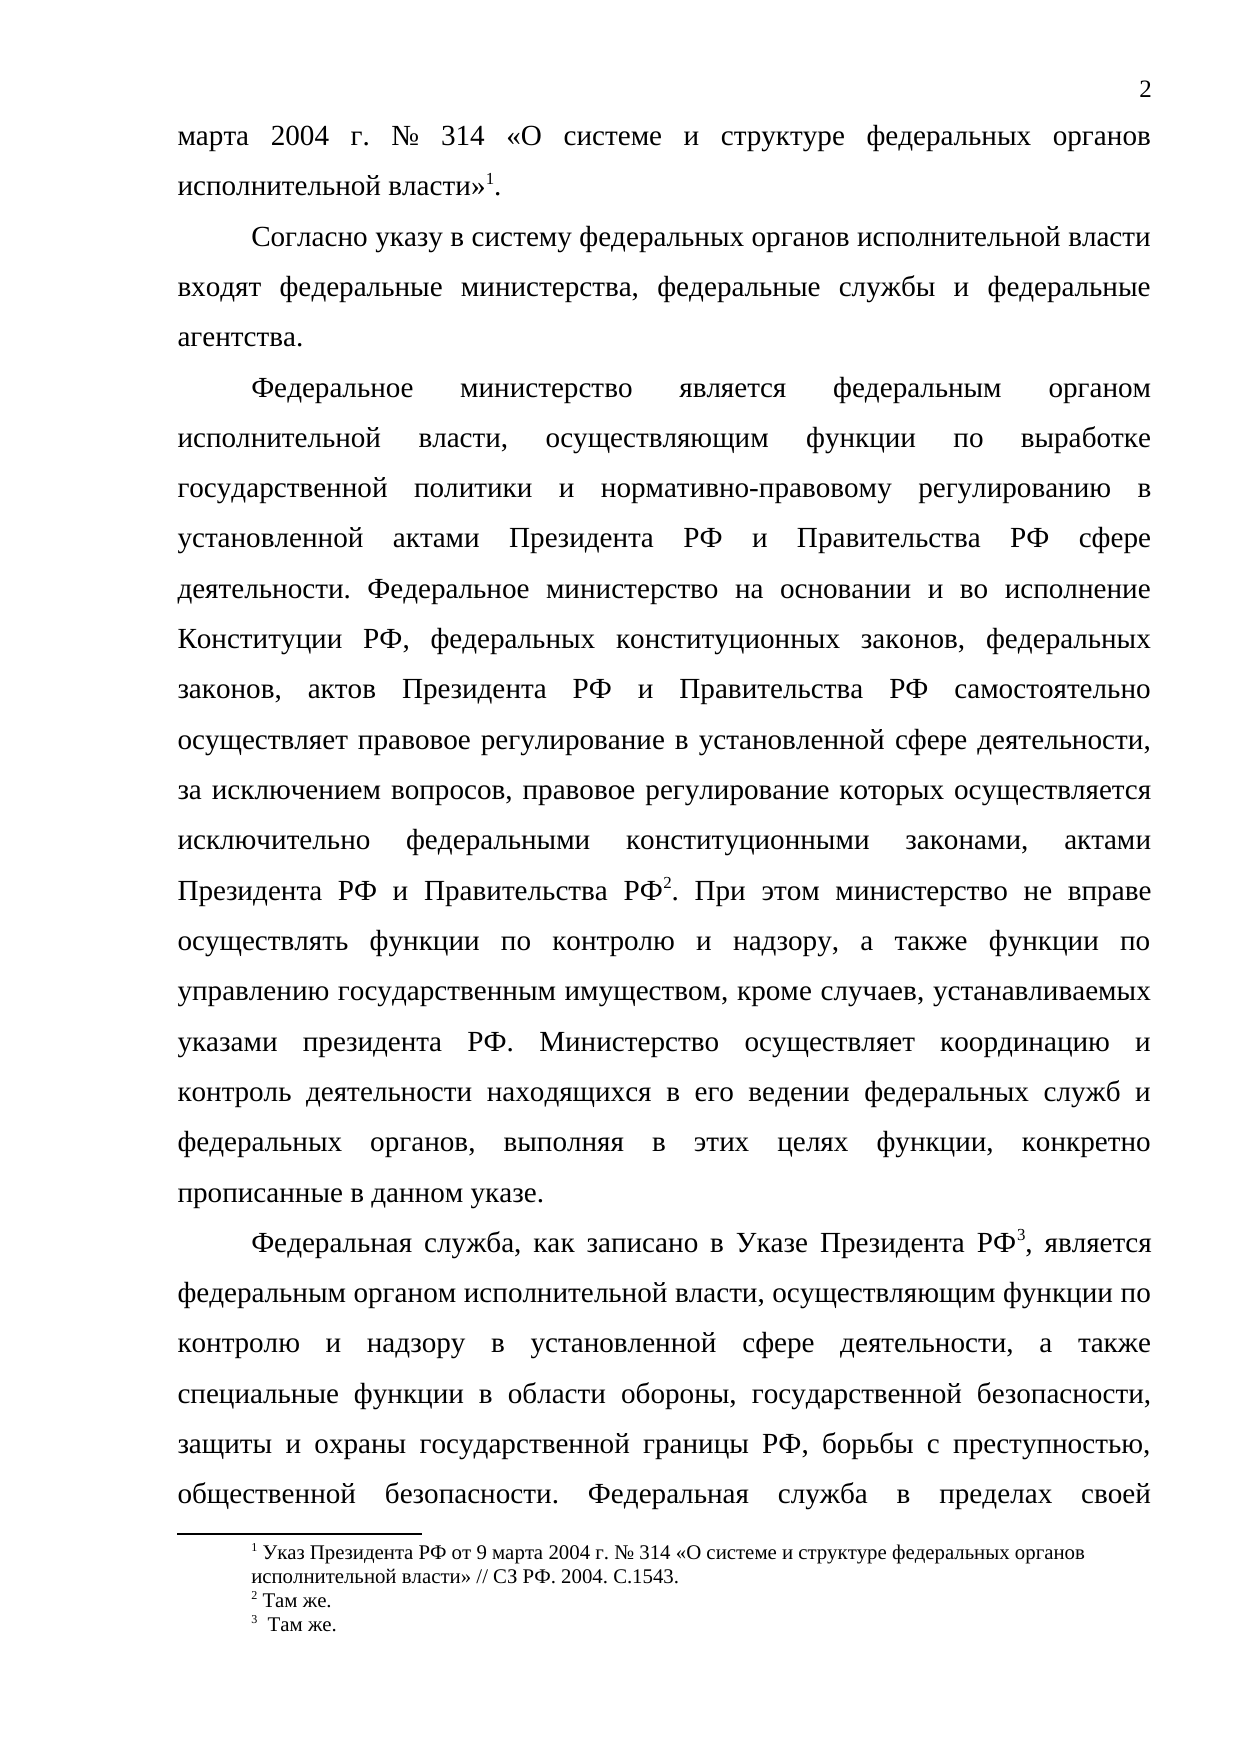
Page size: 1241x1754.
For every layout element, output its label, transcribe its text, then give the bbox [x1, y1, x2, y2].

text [177, 118, 1152, 202]
text Федеральное министерство является федеральным органом исполнительной власти, осуществляющим функции по выработке государственной политики и нормативно-правовому регулированию в установленной актами Президента РФ и Правительства РФ сфере деятельности. Федеральное министерство на основании и во исполнение Конституции РФ, федеральных конституционных законов, федеральных законов, актов Президента РФ и Правительства РФ самостоятельно осуществляет правовое регулирование в установленной сфере деятельности, за исключением вопросов, правовое регулирование которых осуществляется исключительно федеральными конституционными законами, актами Президента РФ и Правительства РФ. При этом министерство не вправе осуществлять функции по контролю и надзору, а также функции по управлению государственным имуществом, кроме случаев, устанавливаемых указами президента РФ. Министерство осуществляет координацию и контроль деятельности находящихся в его ведении федеральных служб и федеральных органов, выполняя в этих целях функции, конкретно прописанные в данном указе. [177, 370, 1152, 1208]
text Согласно указу в систему федеральных органов исполнительной власти входят федеральные министерства, федеральные службы и федеральные агентства. [177, 219, 1152, 353]
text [177, 1225, 1152, 1510]
